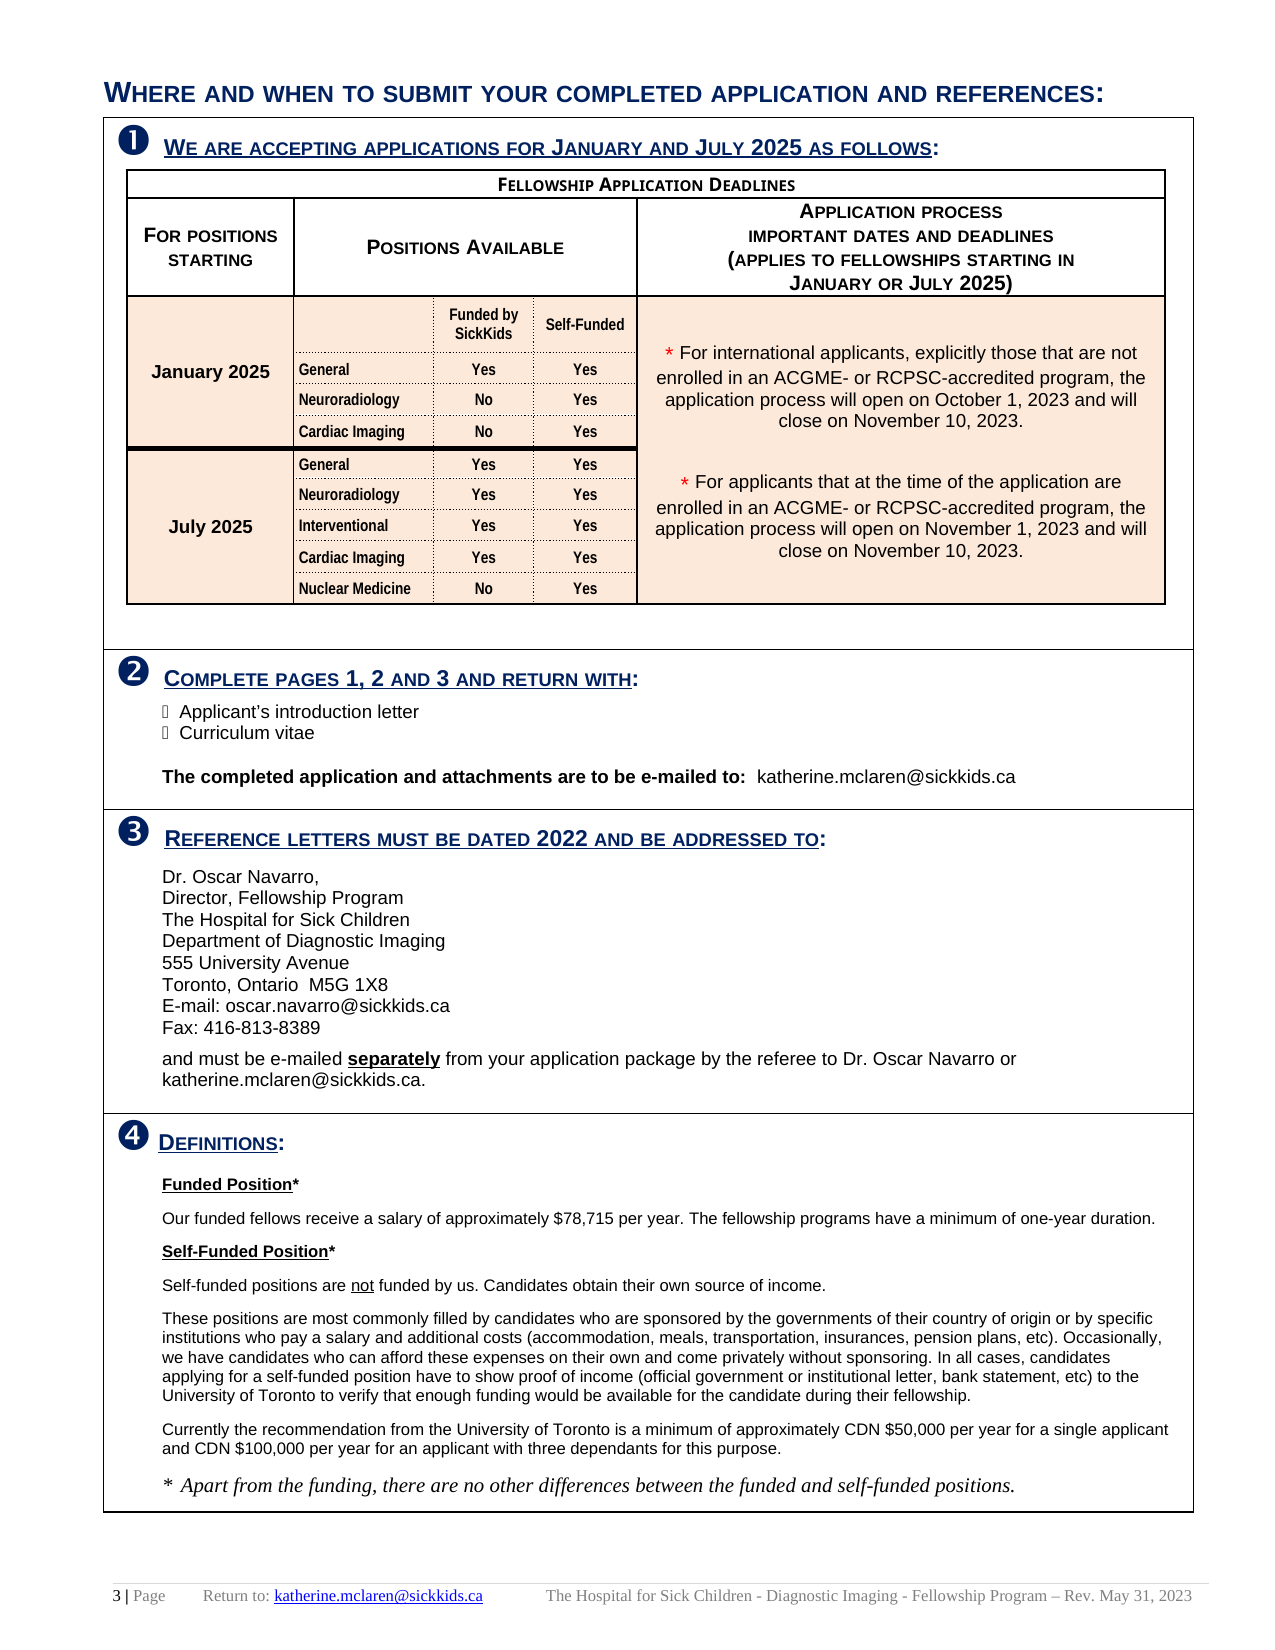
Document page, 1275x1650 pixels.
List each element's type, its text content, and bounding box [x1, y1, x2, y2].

table_cell Definitions: Funded Position* Our funded fellows receive a salary of approximately $78,715 per year. The fellowship programs have a minimum of one-year duration. Self-Funded Position* Self-funded positions are not funded by us. Candidates obtain their own source of income. These positions are most commonly filled by candidates who are sponsored by the governments of their country of origin or by specific institutions who pay a salary and additional costs (accommodation, meals, transportation, insurances, pension plans, etc). Occasionally, we have candidates who can afford these expenses on their own and come privately without sponsoring. In all cases, candidates applying for a self-funded position have to show proof of income (official government or institutional letter, bank statement, etc) to the to verify that enough funding would be available for the candidate during their fellowship. Currently the recommendation from the University of Toronto is a minimum of approximately CDN $50,000 per year for a single applicant and CDN $100,000 per year for an applicant with three dependants for this purpose. * Apart from the funding, there are no other differences between the funded and self-funded positions. [104, 1114, 1193, 1511]
table_cell Complete pages 1, 2 and 3 and return with: Applicant’s introduction letter Curriculum vitae The completed application and attachments are to be e-mailed to: katherine.mclaren@sickkids.ca [104, 650, 1193, 808]
table_cell Reference letters must be dated 2022 and be addressed to: Dr. Oscar Navarro, Director, Fellowship Program The Hospital for Sick Children Department of Diagnostic Imaging Toronto, Ontario M5G 1X8 E-mail: Fax: 416-813-8389 and must be e-mailed separately from your application package by the referee to Dr. Oscar Navarro or katherine.mclaren@sickkids.ca. [104, 810, 1193, 1112]
table_header We are accepting applications for January and July 2025 as follows: [104, 118, 1193, 648]
text Where and when to submit your completed application and references: [103, 75, 1162, 108]
